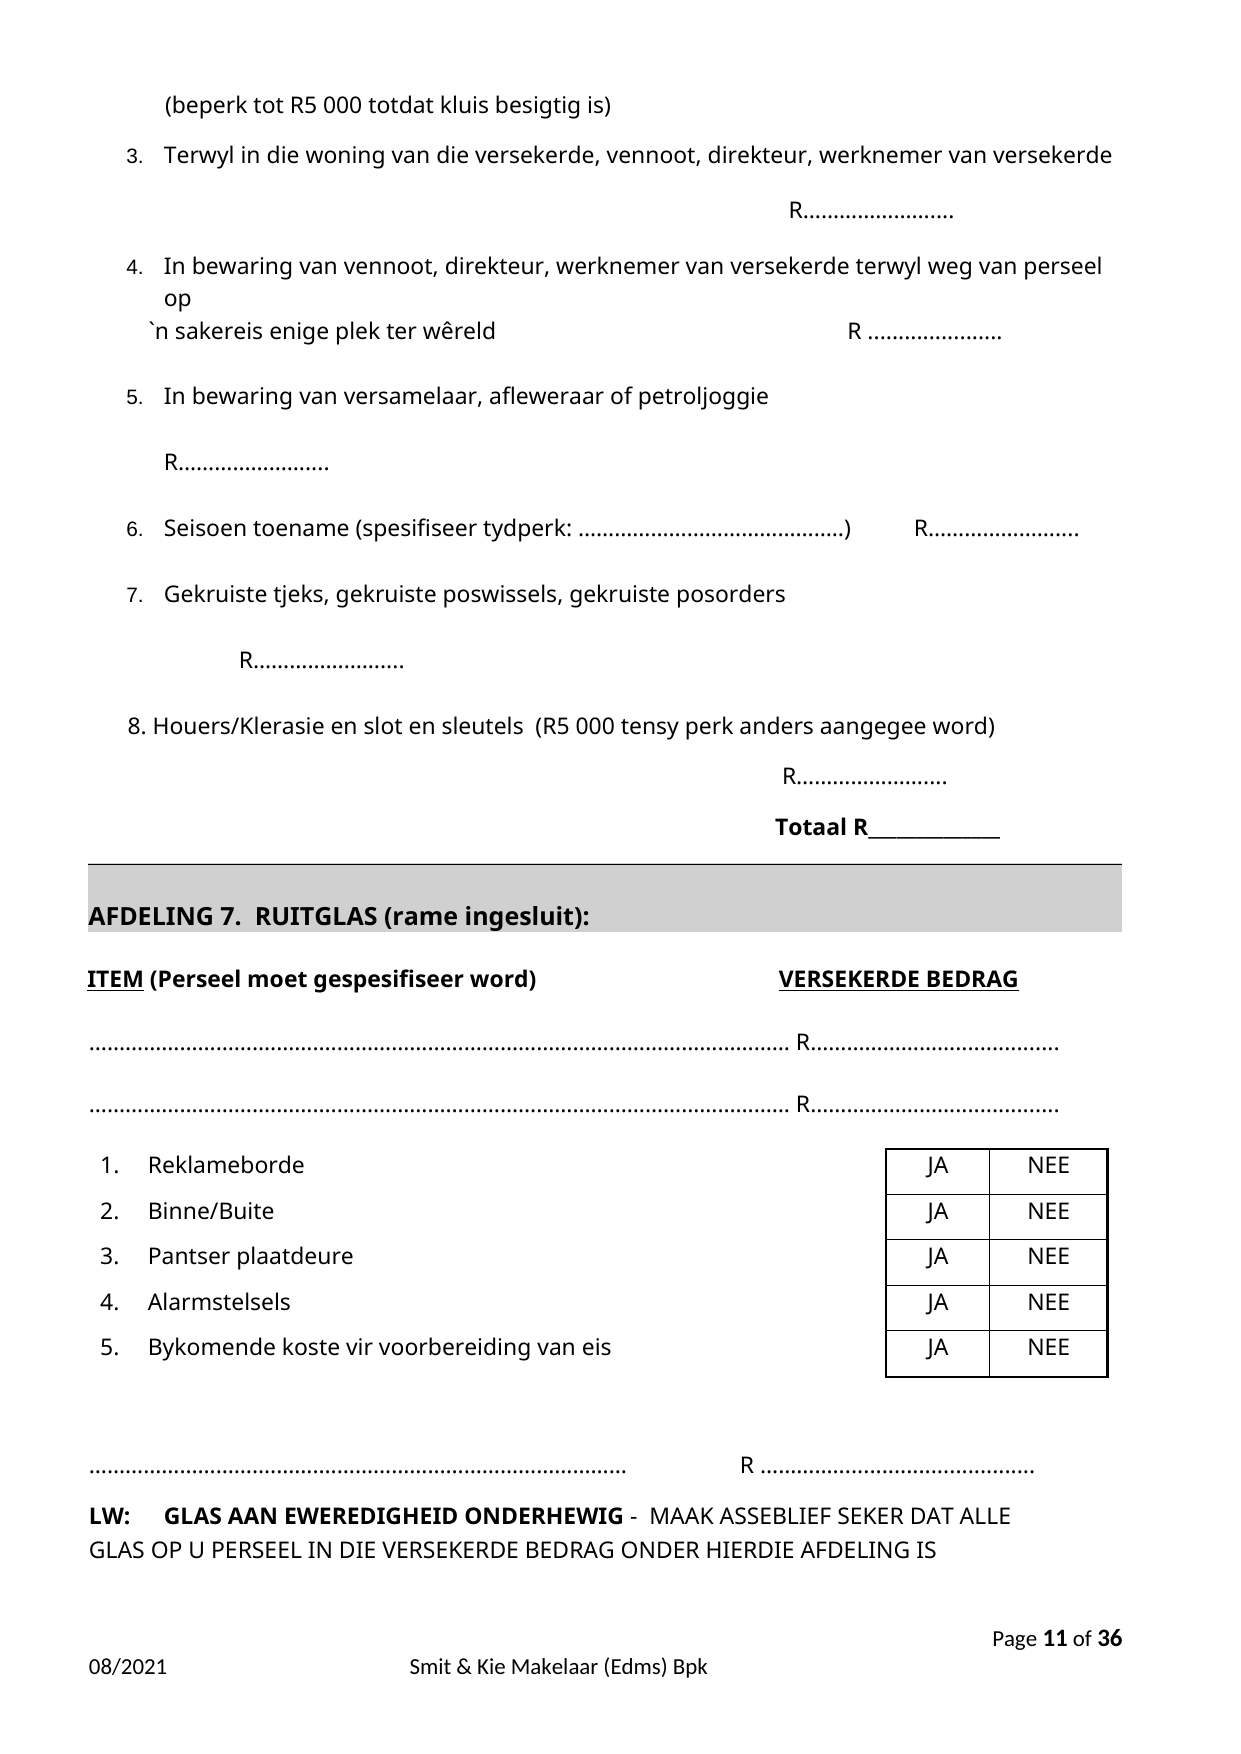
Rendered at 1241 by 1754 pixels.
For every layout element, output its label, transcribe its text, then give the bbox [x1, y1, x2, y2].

text GLAS OP U PERSEEL IN DIE VERSEKERDE BEDRAG ONDER HIERDIE AFDELING IS [89, 1534, 1122, 1565]
text R………………….... [127, 760, 1122, 791]
table_cell JA [887, 1286, 989, 1330]
table_cell JA [887, 1195, 989, 1239]
table_header NEE [990, 1150, 1106, 1194]
text Totaal R______________ [89, 810, 1122, 842]
text ………………………….……….………………………………………………………………… R……………………................. [89, 1088, 1122, 1119]
table_cell Bykomende koste vir voorbereiding van eis [89, 1330, 885, 1376]
table_cell NEE [990, 1286, 1106, 1330]
list Gekruiste tjeks, gekruiste poswissels, gekruiste posorders R………………….... [126, 578, 1122, 675]
text ITEM (Perseel moet gespesifiseer word) VERSEKERDE BEDRAG [87, 963, 1122, 994]
text AFDELING 7. RUITGLAS (rame ingesluit): [88, 897, 1122, 932]
table_cell NEE [990, 1195, 1106, 1239]
table_cell Pantser plaatdeure [89, 1239, 885, 1285]
table_header Reklameborde [89, 1148, 885, 1194]
table_cell Alarmstelsels [89, 1285, 885, 1330]
table_header JA [887, 1150, 989, 1194]
list Terwyl in die woning van die versekerde, vennoot, direkteur, werknemer van versekerde [126, 139, 1122, 170]
list In bewaring van vennoot, direkteur, werknemer van versekerde terwyl weg van perseel op [126, 250, 1122, 313]
text R………………….... [164, 194, 1122, 226]
text LW: GLAS AAN EWEREDIGHEID ONDERHEWIG - MAAK ASSEBLIEF SEKER DAT ALLE [89, 1500, 1122, 1531]
text 8. Houers/Klerasie en slot en sleutels (R5 000 tensy perk anders aangegee word) [127, 709, 1122, 741]
text (beperk tot R5 000 totdat kluis besigtig is) [165, 89, 1122, 120]
list In bewaring van versamelaar, afleweraar of petroljoggie R………………….... [126, 380, 1122, 477]
table_cell NEE [990, 1331, 1106, 1376]
table_cell NEE [990, 1240, 1106, 1285]
table_cell Binne/Buite [89, 1194, 885, 1239]
text ………………………….……….………………………………………………………………… R……………………................. [89, 1026, 1122, 1057]
table_cell JA [887, 1240, 989, 1285]
list Seisoen toename (spesifiseer tydperk: ……………………………………..) R………………….... [126, 512, 1122, 543]
table_cell JA [887, 1331, 989, 1376]
text `n sakereis enige plek ter wêreld R ...................... [89, 315, 1122, 346]
text ………………………….……….………………………………………… R …………................................. [89, 1449, 1122, 1481]
